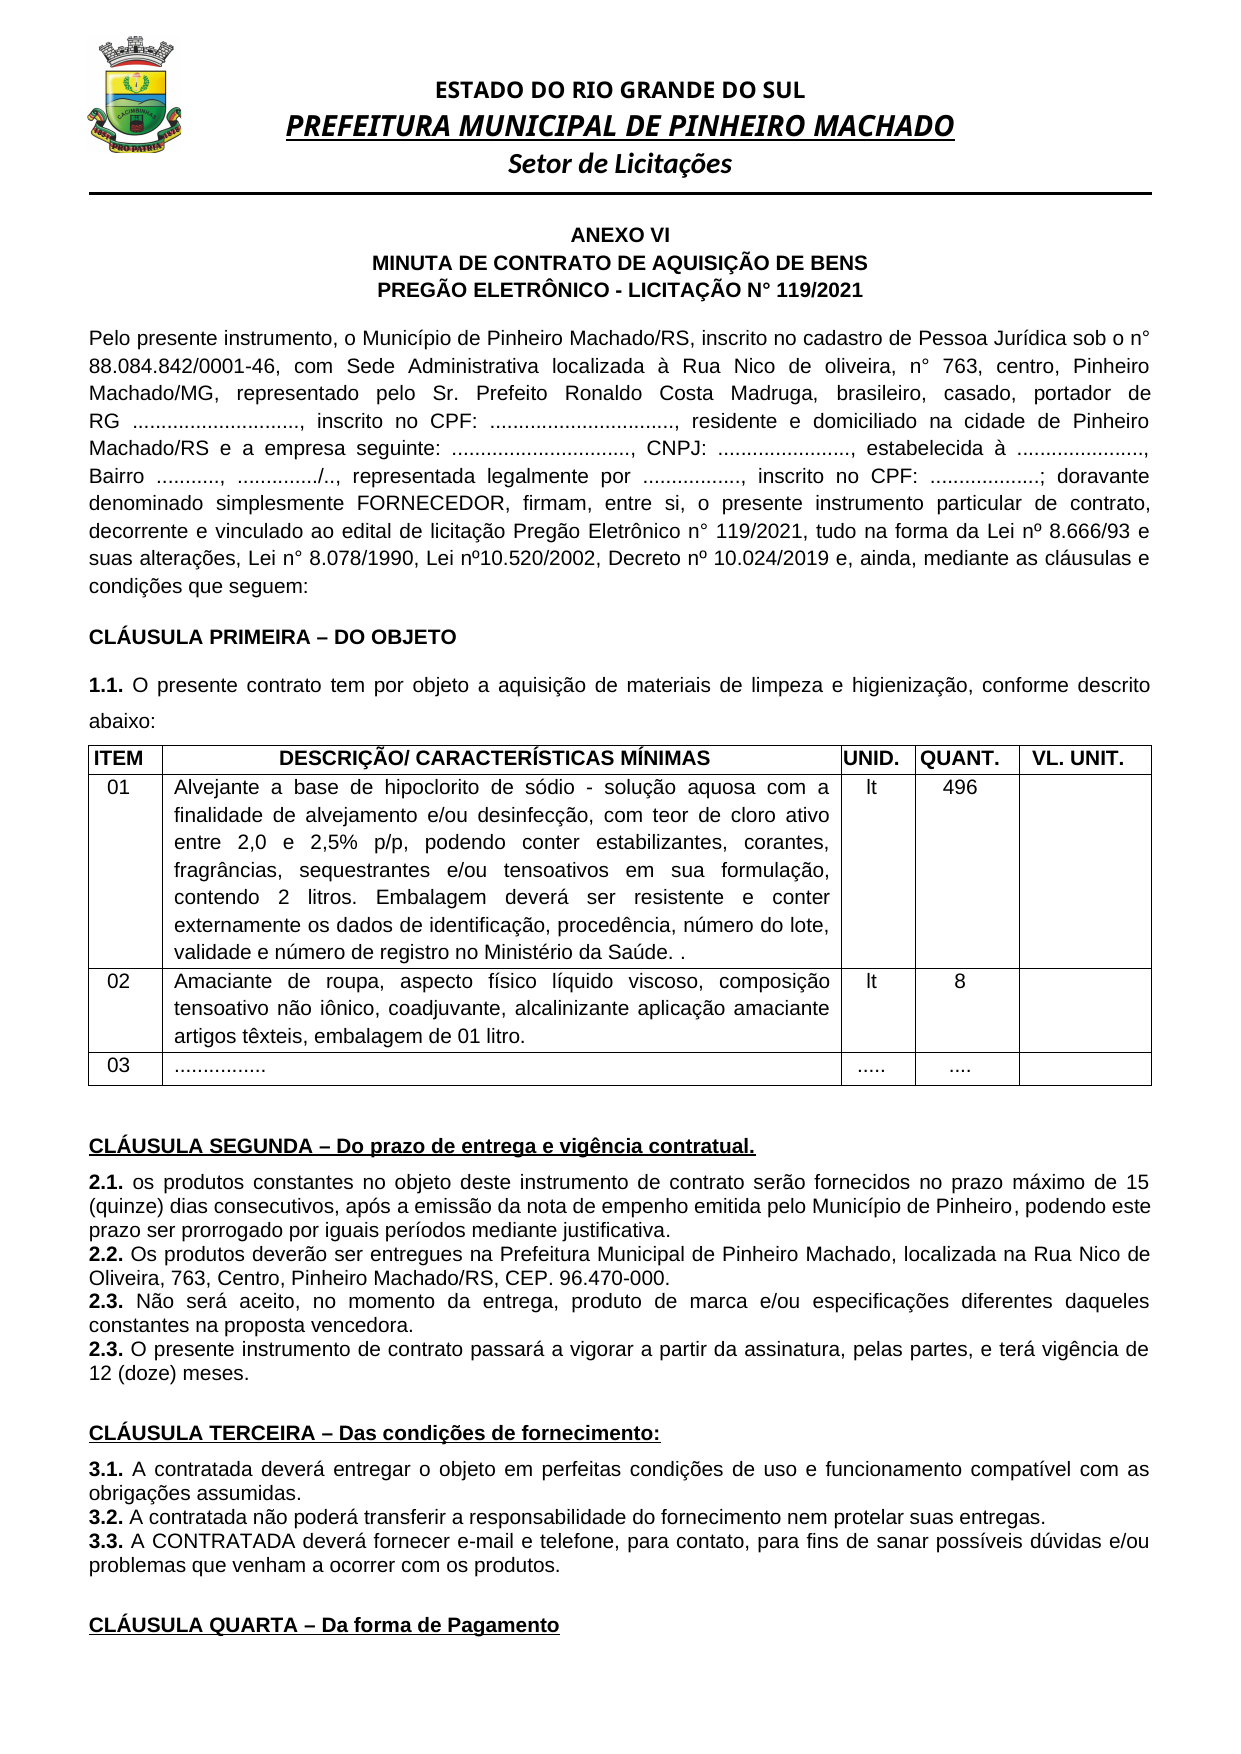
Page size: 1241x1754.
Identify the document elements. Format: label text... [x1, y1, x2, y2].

table_cell [1020, 775, 1151, 968]
table_cell 496 [916, 775, 1019, 968]
table_header DESCRIÇÃO/ CARACTERÍSTICAS MÍNIMAS [163, 746, 841, 774]
table_cell lt [842, 775, 915, 968]
table_cell [1020, 969, 1151, 1052]
text 3.3. A CONTRATADA deverá fornecer e-mail e telefone, para contato, para fins de sanar possíveis dúvidas e/ou problemas que venham a ocorrer com os produtos. [89, 1529, 1152, 1577]
text 2.3. Não será aceito, no momento da entrega, produto de marca e/ou especificações diferentes daqueles constantes na proposta vencedora. [89, 1289, 1152, 1337]
text CLÁUSULA TERCEIRA – Das condições de fornecimento: [89, 1421, 1152, 1445]
table_header UNID. [842, 746, 915, 774]
table_cell ..... [842, 1053, 915, 1084]
table_cell 01 [89, 775, 162, 968]
text CLÁUSULA QUARTA – Da forma de Pagamento [89, 1613, 1152, 1637]
text MINUTA DE CONTRATO DE AQUISIÇÃO DE BENS [29, 251, 1211, 275]
text 3.1. A contratada deverá entregar o objeto em perfeitas condições de uso e funcionamento compatível com as obrigações assumidas. [89, 1457, 1152, 1505]
text 2.1. os produtos constantes no objeto deste instrumento de contrato serão fornecidos no prazo máximo de 15 (quinze) dias consecutivos, após a emissão da nota de empenho emitida pelo Município de Pinheiro, podendo este prazo ser prorrogado por iguais períodos mediante justificativa. [89, 1169, 1152, 1241]
table_cell 8 [916, 969, 1019, 1052]
text 1.1. O presente contrato tem por objeto a aquisição de materiais de limpeza e higienização, conforme descrito abaixo: [89, 673, 1152, 733]
text 3.2. A contratada não poderá transferir a responsabilidade do fornecimento nem protelar suas entregas. [89, 1505, 1152, 1529]
text 2.2. Os produtos deverão ser entregues na Prefeitura Municipal de Pinheiro Machado, localizada na Rua Nico de Oliveira, 763, Centro, Pinheiro Machado/RS, CEP. 96.470-000. [89, 1241, 1152, 1289]
table_cell lt [842, 969, 915, 1052]
picture [87, 36, 182, 152]
text Pelo presente instrumento, o Município de Pinheiro Machado/RS, inscrito no cadastro de Pessoa Jurídica sob o n° 88.084.842/0001-46, com Sede Administrativa localizada à Rua Nico de oliveira, n° 763, centro, Pinheiro Machado/MG, representado pelo Sr. Prefeito Ronaldo Costa Madruga, brasileiro, casado, portador de RG ............................., inscrito no CPF: ................................, residente e domiciliado na cidade de Pinheiro Machado/RS e a empresa seguinte: ..............................., CNPJ: ......................., estabelecida à ......................, Bairro ..........., ............../.., representada legalmente por ................., inscrito no CPF: ...................; doravante denominado simplesmente FORNECEDOR, firmam, entre si, o presente instrumento particular de contrato, decorrente e vinculado ao edital de licitação Pregão Eletrônico n° 119/2021, tudo na forma da Lei nº 8.666/93 e suas alterações, Lei n° 8.078/1990, Lei nº10.520/2002, Decreto nº 10.024/2019 e, ainda, mediante as cláusulas e condições que seguem: [89, 326, 1152, 598]
table_header QUANT. [916, 746, 1019, 774]
text 2.3. O presente instrumento de contrato passará a vigorar a partir da assinatura, pelas partes, e terá vigência de 12 (doze) meses. [89, 1337, 1152, 1385]
text CLÁUSULA SEGUNDA – Do prazo de entrega e vigência contratual. [89, 1133, 1152, 1157]
table_cell Amaciante de roupa, aspecto físico líquido viscoso, composição tensoativo não iônico, coadjuvante, alcalinizante aplicação amaciante artigos têxteis, embalagem de 01 litro. [163, 969, 841, 1052]
table_cell 02 [89, 969, 162, 1052]
text ANEXO VI [29, 223, 1211, 247]
table_header ITEM [89, 746, 162, 774]
table_cell .... [916, 1053, 1019, 1084]
table_cell 03 [89, 1053, 162, 1084]
table_cell ................ [163, 1053, 841, 1084]
text CLÁUSULA PRIMEIRA – DO OBJETO [89, 625, 1152, 649]
text PREGÃO ELETRÔNICO - LICITAÇÃO N° 119/2021 [89, 278, 1152, 302]
table_cell [1020, 1053, 1151, 1084]
table_cell Alvejante a base de hipoclorito de sódio - solução aquosa com a finalidade de alvejamento e/ou desinfecção, com teor de cloro ativo entre 2,0 e 2,5% p/p, podendo conter estabilizantes, corantes, fragrâncias, sequestrantes e/ou tensoativos em sua formulação, contendo 2 litros. Embalagem deverá ser resistente e conter externamente os dados de identificação, procedência, número do lote, validade e número de registro no Ministério da Saúde. . [163, 775, 841, 968]
table_header VL. UNIT. [1020, 746, 1151, 774]
